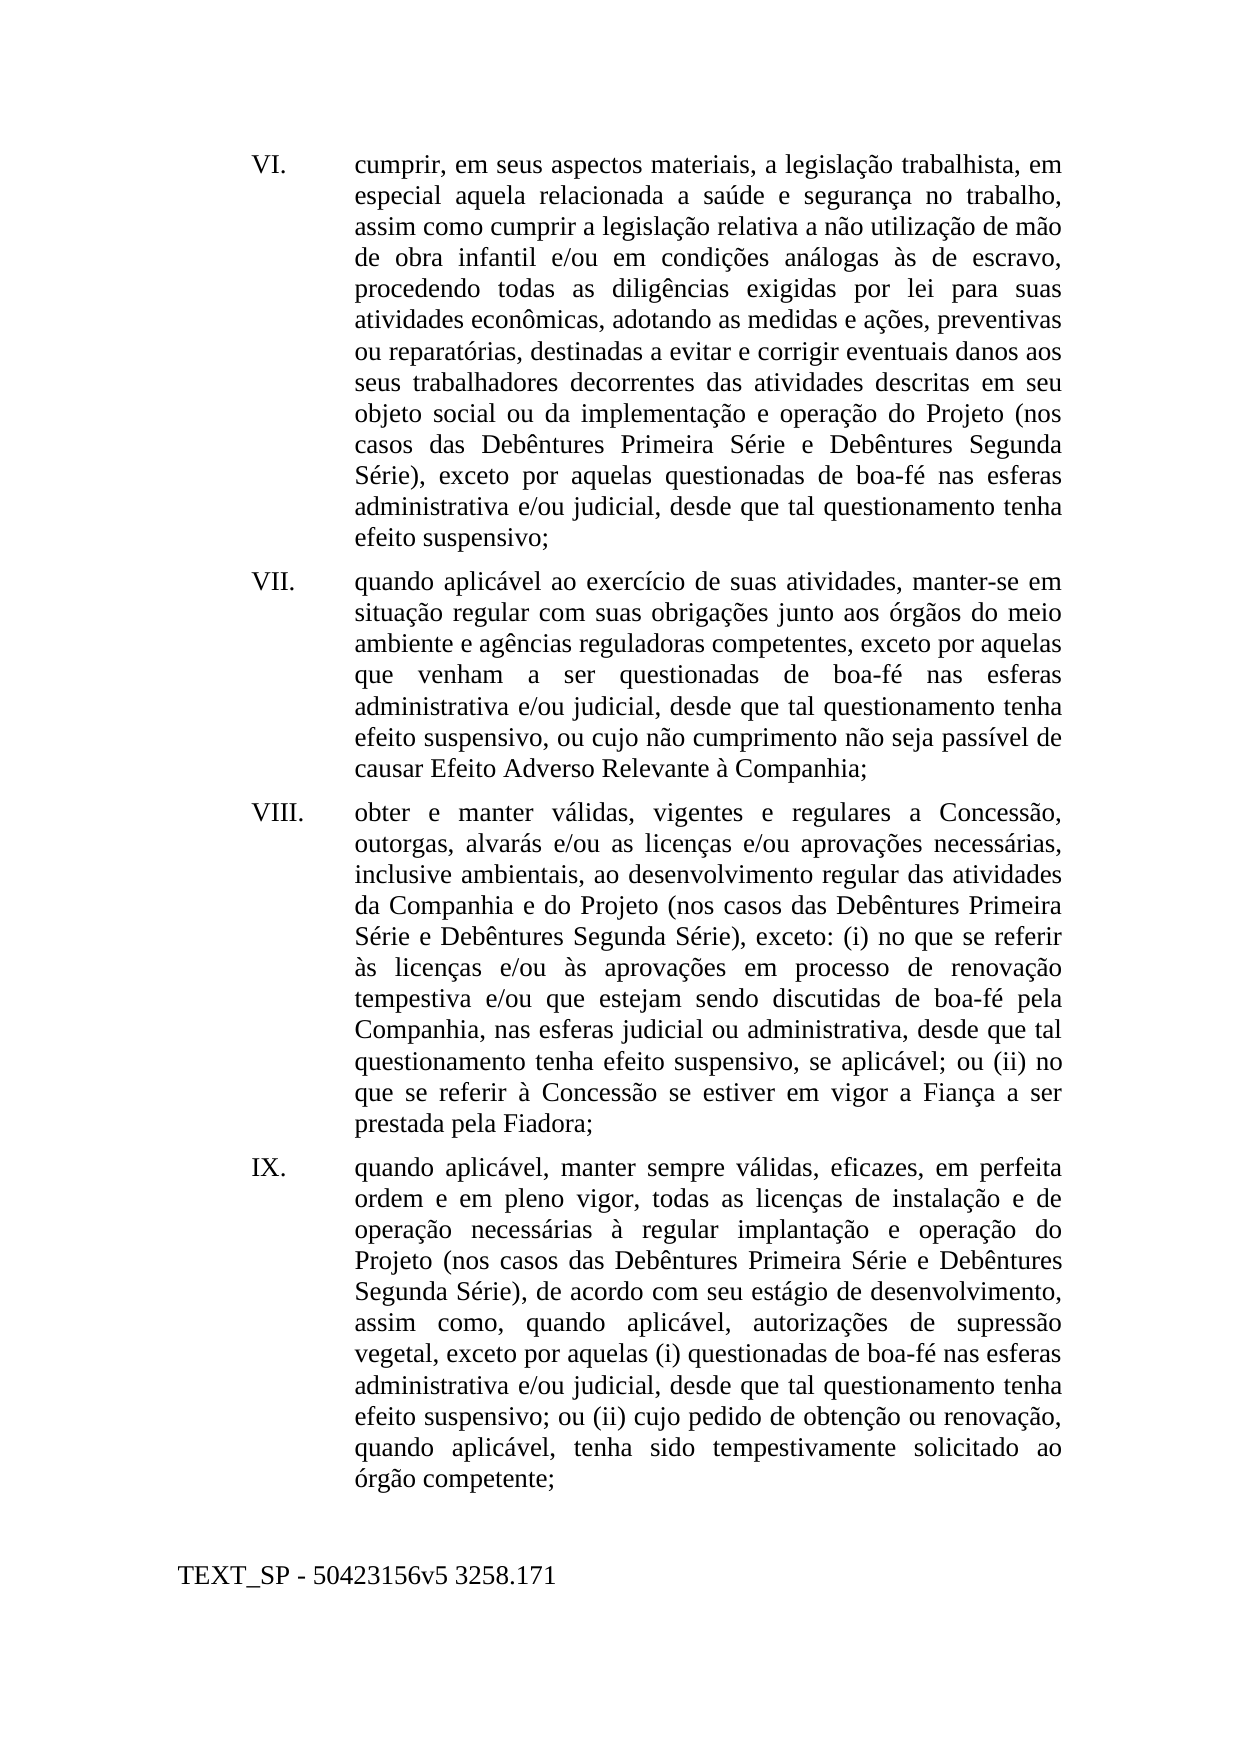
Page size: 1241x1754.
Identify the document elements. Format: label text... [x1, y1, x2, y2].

list quando aplicável ao exercício de suas atividades, manter-se em situação regular com suas obrigações junto aos órgãos do meio ambiente e agências reguladoras competentes, exceto por aquelas que venham a ser questionadas de boa-fé nas esferas administrativa e/ou judicial, desde que tal questionamento tenha efeito suspensivo, ou cujo não cumprimento não seja passível de causar Efeito Adverso Relevante à Companhia; [251, 565, 1063, 783]
list cumprir, em seus aspectos materiais, a legislação trabalhista, em especial aquela relacionada a saúde e segurança no trabalho, assim como cumprir a legislação relativa a não utilização de mão de obra infantil e/ou em condições análogas às de escravo, procedendo todas as diligências exigidas por lei para suas atividades econômicas, adotando as medidas e ações, preventivas ou reparatórias, destinadas a evitar e corrigir eventuais danos aos seus trabalhadores decorrentes das atividades descritas em seu objeto social ou da implementação e operação do Projeto (nos casos das Debêntures Primeira Série e Debêntures Segunda Série), exceto por aquelas questionadas de boa-fé nas esferas administrativa e/ou judicial, desde que tal questionamento tenha efeito suspensivo; [251, 148, 1063, 553]
list obter e manter válidas, vigentes e regulares a Concessão, outorgas, alvarás e/ou as licenças e/ou aprovações necessárias, inclusive ambientais, ao desenvolvimento regular das atividades da Companhia e do Projeto (nos casos das Debêntures Primeira Série e Debêntures Segunda Série), exceto: (i) no que se referir às licenças e/ou às aprovações em processo de renovação tempestiva e/ou que estejam sendo discutidas de boa-fé pela Companhia, nas esferas judicial ou administrativa, desde que tal questionamento tenha efeito suspensivo, se aplicável; ou (ii) no que se referir à Concessão se estiver em vigor a Fiança a ser prestada pela Fiadora; [251, 796, 1063, 1138]
list quando aplicável, manter sempre válidas, eficazes, em perfeita ordem e em pleno vigor, todas as licenças de instalação e de operação necessárias à regular implantação e operação do Projeto (nos casos das Debêntures Primeira Série e Debêntures Segunda Série), de acordo com seu estágio de desenvolvimento, assim como, quando aplicável, autorizações de supressão vegetal, exceto por aquelas (i) questionadas de boa-fé nas esferas administrativa e/ou judicial, desde que tal questionamento tenha efeito suspensivo; ou (ii) cujo pedido de obtenção ou renovação, quando aplicável, tenha sido tempestivamente solicitado ao órgão competente; [251, 1151, 1063, 1493]
